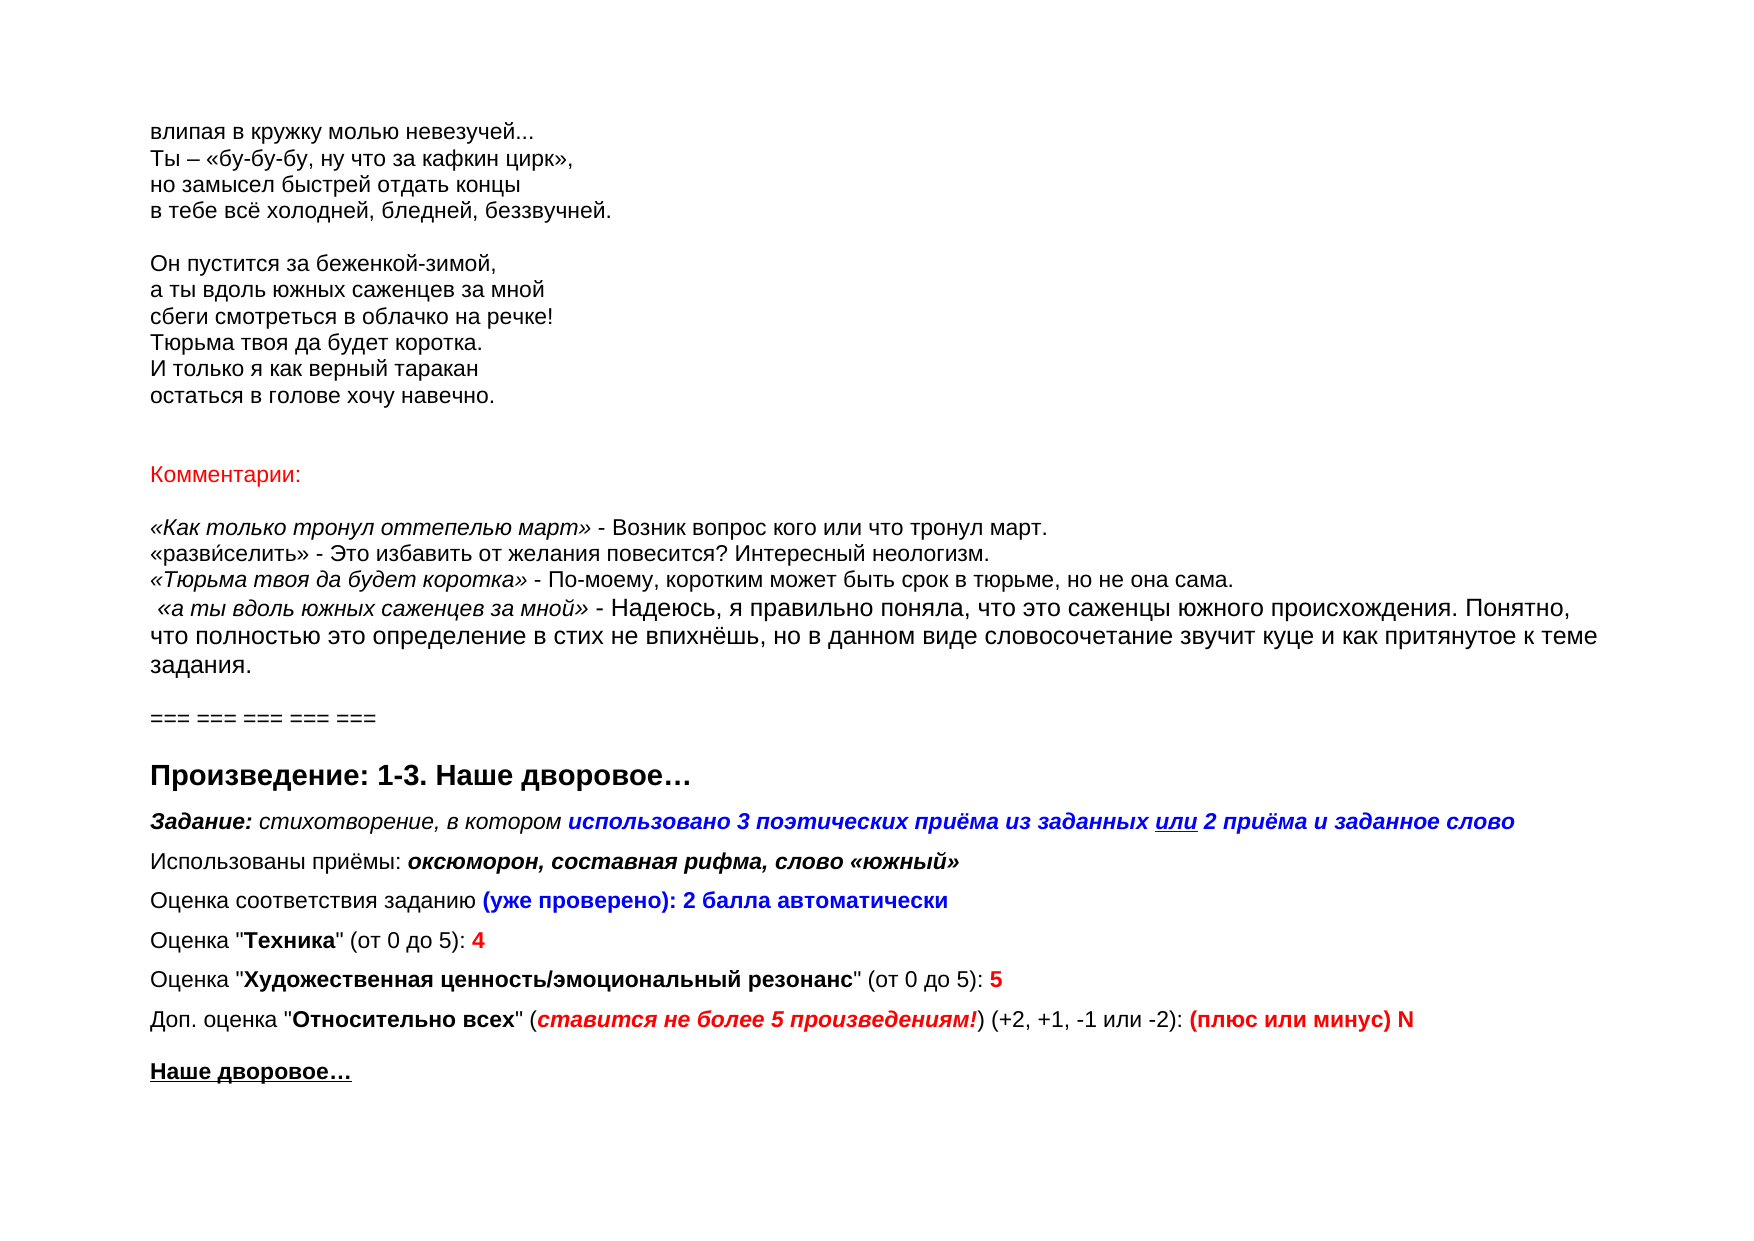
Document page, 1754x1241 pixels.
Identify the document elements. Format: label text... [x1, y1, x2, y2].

text в тебе всё холодней, бледней, беззвучней. [150, 197, 1604, 223]
text Тюрьма твоя да будет коротка. [150, 329, 1604, 355]
text влипая в кружку молью невезучей... [150, 118, 1604, 144]
text Произведение: 1-3. Наше дворовое… [150, 758, 1604, 791]
text сбеги смотреться в облачко на речке! [150, 303, 1604, 329]
text Ты – «бу-бу-бу, ну что за кафкин цирк», [150, 144, 1604, 171]
text остаться в голове хочу навечно. [150, 382, 1604, 408]
text Он пустится за беженкой-зимой, [150, 250, 1604, 276]
text === === === === === [150, 705, 1604, 731]
text Наше дворовое… [150, 1058, 1604, 1084]
text «разви́селить» - Это избавить от желания повесится? Интересный неологизм. [150, 540, 1604, 566]
text Доп. оценка "Относительно всех" (ставится не более 5 произведениям!) (+2, +1, -1 или -2): (плюс или минус) N [150, 1006, 1604, 1032]
text Задание: стихотворение, в котором использовано 3 поэтических приёма из заданных или 2 приёма и заданное слово [150, 808, 1604, 834]
text а ты вдоль южных саженцев за мной [150, 276, 1604, 303]
text «Тюрьма твоя да будет коротка» - По-моему, коротким может быть срок в тюрьме, но не она сама. [150, 566, 1604, 592]
text «Как только тронул оттепелью март» - Возник вопрос кого или что тронул март. [150, 513, 1604, 540]
text «а ты вдоль южных саженцев за мной» - Надеюсь, я правильно поняла, что это саженцы южного происхождения. Понятно, что полностью это определение в стих не впихнёшь, но в данном виде словосочетание звучит куце и как притянутое к теме задания. [150, 592, 1604, 679]
text Оценка "Техника" (от 0 до 5): 4 [150, 927, 1604, 953]
text И только я как верный таракан [150, 355, 1604, 382]
text Оценка "Художественная ценность/эмоциональный резонанс" (от 0 до 5): 5 [150, 966, 1604, 992]
text Оценка соответствия заданию (уже проверено): 2 балла автоматически [150, 887, 1604, 913]
text Комментарии: [150, 461, 1604, 487]
text но замысел быстрей отдать концы [150, 171, 1604, 197]
text Использованы приёмы: оксюморон, составная рифма, слово «южный» [150, 848, 1604, 874]
